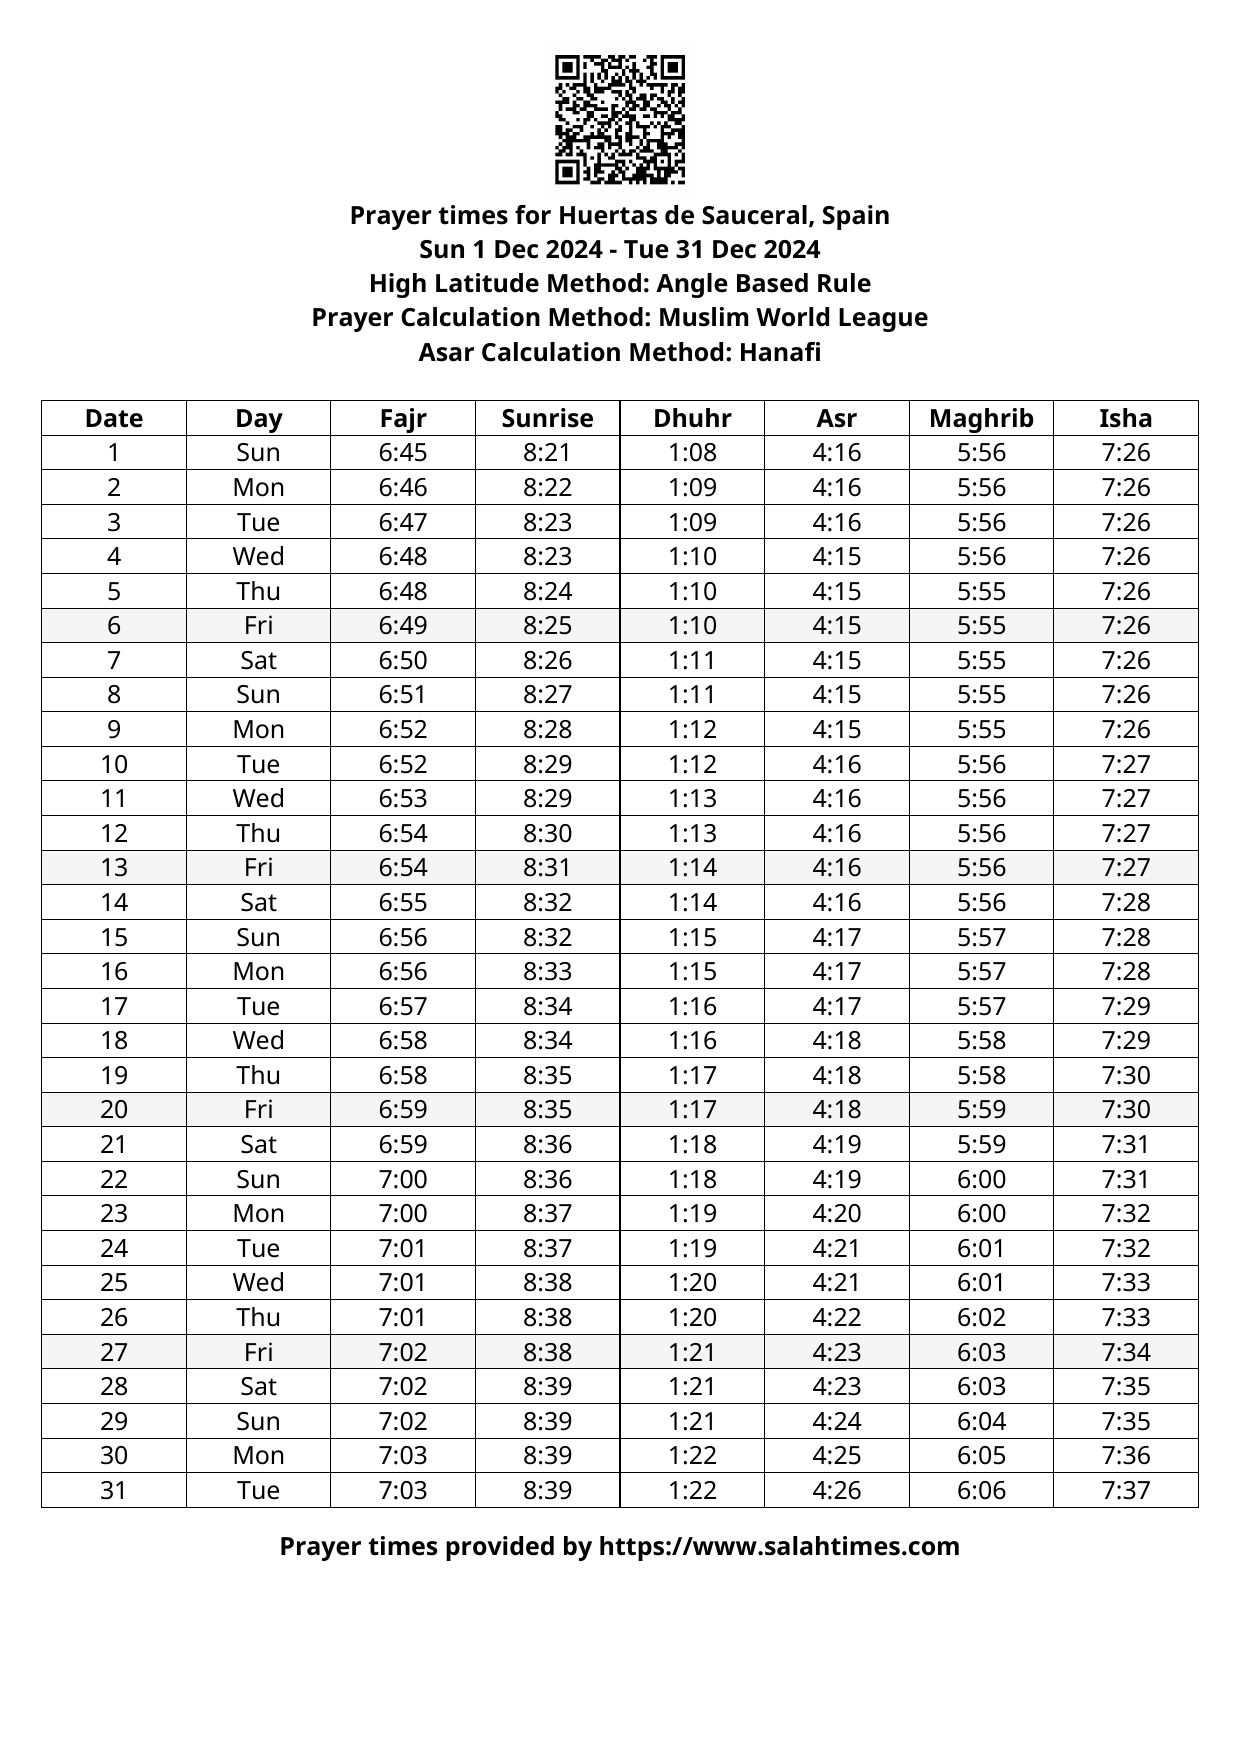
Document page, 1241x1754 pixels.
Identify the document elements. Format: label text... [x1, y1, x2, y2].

table_cell 1:12 [621, 747, 764, 780]
table_cell 6:52 [331, 712, 475, 746]
table_cell 5 [42, 574, 186, 607]
table_cell 6:49 [331, 609, 475, 642]
table_cell 18 [42, 1024, 186, 1057]
text Asar Calculation Method: Hanafi [42, 334, 1198, 368]
table_cell 1 [42, 436, 186, 469]
table_cell 1:20 [621, 1266, 764, 1299]
table_cell 5:56 [910, 747, 1053, 780]
table_cell 6:59 [331, 1093, 475, 1126]
table_cell 12 [42, 816, 186, 849]
table_cell 8:35 [476, 1093, 619, 1126]
table_cell 1:15 [621, 920, 764, 953]
table_cell 7:34 [1054, 1335, 1198, 1368]
table_cell 6:06 [910, 1473, 1053, 1507]
table_cell 4:26 [765, 1473, 909, 1507]
table_cell 1:19 [621, 1196, 764, 1230]
table_cell 4:16 [765, 816, 909, 849]
table_cell Sat [187, 885, 330, 919]
table_header Sunrise [476, 401, 619, 434]
table_header Fajr [331, 401, 475, 434]
table_cell 4:23 [765, 1335, 909, 1368]
table_cell Fri [187, 851, 330, 884]
table_cell 6:50 [331, 643, 475, 677]
table_cell 8:33 [476, 954, 619, 988]
table_cell Wed [187, 1024, 330, 1057]
table_cell 8:35 [476, 1058, 619, 1092]
table_cell 1:12 [621, 712, 764, 746]
table_cell 5:55 [910, 609, 1053, 642]
table_cell 4:15 [765, 643, 909, 677]
table_cell 7:31 [1054, 1127, 1198, 1161]
table_cell 8:28 [476, 712, 619, 746]
table_header Dhuhr [621, 401, 764, 434]
table_cell 6:56 [331, 954, 475, 988]
table_cell 8:37 [476, 1231, 619, 1264]
table_cell 7:28 [1054, 920, 1198, 953]
table_cell 1:17 [621, 1093, 764, 1126]
table_cell 5:56 [910, 851, 1053, 884]
table_cell 4:18 [765, 1093, 909, 1126]
table_cell 1:21 [621, 1335, 764, 1368]
table_cell 23 [42, 1196, 186, 1230]
table_cell 6:55 [331, 885, 475, 919]
table_cell Tue [187, 989, 330, 1022]
table_cell 4:24 [765, 1404, 909, 1437]
table_cell 8:34 [476, 1024, 619, 1057]
table_cell Mon [187, 1196, 330, 1230]
table_cell 4:16 [765, 470, 909, 504]
table_header Date [42, 401, 186, 434]
table_cell 7:26 [1054, 505, 1198, 538]
table_cell 8:27 [476, 678, 619, 711]
table_cell 5:58 [910, 1024, 1053, 1057]
table_cell 7:26 [1054, 436, 1198, 469]
table_cell 28 [42, 1369, 186, 1403]
table_cell 8:38 [476, 1300, 619, 1334]
table_cell 7:26 [1054, 678, 1198, 711]
table_cell 5:55 [910, 574, 1053, 607]
table_cell 4:19 [765, 1127, 909, 1161]
table_cell Fri [187, 1093, 330, 1126]
table_cell 7:02 [331, 1335, 475, 1368]
table_cell Thu [187, 1300, 330, 1334]
table_cell 5:56 [910, 505, 1053, 538]
table_cell 6:45 [331, 436, 475, 469]
table_cell 5:57 [910, 920, 1053, 953]
table_cell 1:21 [621, 1369, 764, 1403]
table_cell Mon [187, 954, 330, 988]
table_cell 1:16 [621, 1024, 764, 1057]
table_cell Sat [187, 1127, 330, 1161]
table_cell 6:03 [910, 1335, 1053, 1368]
table_header Day [187, 401, 330, 434]
table_cell 8:22 [476, 470, 619, 504]
table_cell 8:25 [476, 609, 619, 642]
table_cell 4:21 [765, 1231, 909, 1264]
table_cell Mon [187, 1439, 330, 1472]
table_cell 6:05 [910, 1439, 1053, 1472]
table_cell 22 [42, 1162, 186, 1195]
table_cell 7:26 [1054, 539, 1198, 573]
table_cell Tue [187, 505, 330, 538]
table_cell 13 [42, 851, 186, 884]
table_cell 1:13 [621, 816, 764, 849]
table_cell 5:56 [910, 436, 1053, 469]
table_cell Sun [187, 678, 330, 711]
table_cell 5:56 [910, 470, 1053, 504]
table_cell 4:16 [765, 851, 909, 884]
table_cell 1:11 [621, 678, 764, 711]
table_cell 4:20 [765, 1196, 909, 1230]
table_cell 6:48 [331, 574, 475, 607]
table_cell 6:54 [331, 816, 475, 849]
table_cell 8:39 [476, 1369, 619, 1403]
table_cell 27 [42, 1335, 186, 1368]
table_cell 1:10 [621, 574, 764, 607]
table_cell 1:21 [621, 1404, 764, 1437]
table_cell 7:29 [1054, 1024, 1198, 1057]
table_cell 5:57 [910, 954, 1053, 988]
table_cell 4:15 [765, 539, 909, 573]
table_cell 7:30 [1054, 1058, 1198, 1092]
table_cell 8:29 [476, 747, 619, 780]
table_cell 7:26 [1054, 609, 1198, 642]
table_cell 6:52 [331, 747, 475, 780]
table_header Asr [765, 401, 909, 434]
table_cell Tue [187, 747, 330, 780]
table_cell 8:34 [476, 989, 619, 1022]
table_cell 4:16 [765, 505, 909, 538]
table_cell 4:15 [765, 712, 909, 746]
table_cell 4:15 [765, 609, 909, 642]
table_cell 6 [42, 609, 186, 642]
table_cell 7:02 [331, 1404, 475, 1437]
table_cell Sun [187, 1162, 330, 1195]
table_cell 1:14 [621, 851, 764, 884]
table_cell 8:32 [476, 920, 619, 953]
table_cell 5:55 [910, 678, 1053, 711]
text Prayer times for Huertas de Sauceral, Spain [42, 198, 1198, 232]
table_cell 11 [42, 781, 186, 815]
table_cell 5:56 [910, 885, 1053, 919]
table_cell 7:26 [1054, 712, 1198, 746]
table_cell 5:59 [910, 1093, 1053, 1126]
table_cell 4:22 [765, 1300, 909, 1334]
text Sun 1 Dec 2024 - Tue 31 Dec 2024 [42, 232, 1198, 266]
table_cell 1:08 [621, 436, 764, 469]
table_cell 19 [42, 1058, 186, 1092]
table_cell 5:55 [910, 712, 1053, 746]
table_cell 14 [42, 885, 186, 919]
table_cell 4:16 [765, 781, 909, 815]
table_cell 8:38 [476, 1335, 619, 1368]
table_cell 8 [42, 678, 186, 711]
table_cell 9 [42, 712, 186, 746]
table_cell 7:02 [331, 1369, 475, 1403]
table_cell 7:03 [331, 1439, 475, 1472]
table_cell 6:00 [910, 1162, 1053, 1195]
table_cell 8:24 [476, 574, 619, 607]
table_cell 4:17 [765, 989, 909, 1022]
table_cell 5:56 [910, 539, 1053, 573]
table_cell 1:18 [621, 1127, 764, 1161]
table_cell 7:28 [1054, 885, 1198, 919]
table_cell Thu [187, 816, 330, 849]
table_cell 4:18 [765, 1058, 909, 1092]
table_cell 25 [42, 1266, 186, 1299]
table_cell 1:09 [621, 505, 764, 538]
table_cell 5:55 [910, 643, 1053, 677]
table_cell 7:29 [1054, 989, 1198, 1022]
table_cell Mon [187, 470, 330, 504]
text Prayer Calculation Method: Muslim World League [42, 300, 1198, 334]
table_cell 1:17 [621, 1058, 764, 1092]
table_cell 4:15 [765, 678, 909, 711]
table_cell 1:10 [621, 539, 764, 573]
table_cell 7:32 [1054, 1231, 1198, 1264]
table_cell 7:28 [1054, 954, 1198, 988]
table_cell 6:58 [331, 1024, 475, 1057]
table_cell 7:26 [1054, 470, 1198, 504]
table_cell 1:10 [621, 609, 764, 642]
table_cell 20 [42, 1093, 186, 1126]
table_cell 7:36 [1054, 1439, 1198, 1472]
table_cell 4:19 [765, 1162, 909, 1195]
table_cell 31 [42, 1473, 186, 1507]
table_cell Mon [187, 712, 330, 746]
table_cell 8:21 [476, 436, 619, 469]
table_cell 8:26 [476, 643, 619, 677]
table_cell 1:09 [621, 470, 764, 504]
table_cell 29 [42, 1404, 186, 1437]
table_cell Thu [187, 574, 330, 607]
table_cell 6:47 [331, 505, 475, 538]
table_cell 4:16 [765, 747, 909, 780]
table_cell 8:38 [476, 1266, 619, 1299]
table_cell 1:14 [621, 885, 764, 919]
table_cell 16 [42, 954, 186, 988]
table_cell 1:13 [621, 781, 764, 815]
table_cell 1:11 [621, 643, 764, 677]
table_cell 8:36 [476, 1162, 619, 1195]
table_cell 5:56 [910, 816, 1053, 849]
table_cell 1:16 [621, 989, 764, 1022]
text Prayer times provided by https://www.salahtimes.com [42, 1528, 1198, 1563]
table_cell Sat [187, 643, 330, 677]
table_cell 8:23 [476, 539, 619, 573]
table_cell 8:39 [476, 1439, 619, 1472]
table_cell 3 [42, 505, 186, 538]
table_cell 7:33 [1054, 1300, 1198, 1334]
table_cell 7:27 [1054, 781, 1198, 815]
table_cell 8:31 [476, 851, 619, 884]
table_cell 6:58 [331, 1058, 475, 1092]
table_cell 1:22 [621, 1439, 764, 1472]
table_cell 4:21 [765, 1266, 909, 1299]
table_cell 4:17 [765, 954, 909, 988]
table_cell 6:56 [331, 920, 475, 953]
table_cell 7:01 [331, 1300, 475, 1334]
table_cell 10 [42, 747, 186, 780]
table_cell 5:58 [910, 1058, 1053, 1092]
table_cell 7:35 [1054, 1369, 1198, 1403]
table_cell 7 [42, 643, 186, 677]
table_cell 8:29 [476, 781, 619, 815]
table_cell Thu [187, 1058, 330, 1092]
table_cell 1:19 [621, 1231, 764, 1264]
table_cell Fri [187, 1335, 330, 1368]
table_cell 6:00 [910, 1196, 1053, 1230]
table_cell 8:32 [476, 885, 619, 919]
table_cell 6:02 [910, 1300, 1053, 1334]
table_cell 4:25 [765, 1439, 909, 1472]
table_cell 7:00 [331, 1196, 475, 1230]
table_cell 1:18 [621, 1162, 764, 1195]
table_cell 7:03 [331, 1473, 475, 1507]
table_cell Fri [187, 609, 330, 642]
table_cell 6:04 [910, 1404, 1053, 1437]
table_cell Tue [187, 1231, 330, 1264]
table_cell 6:51 [331, 678, 475, 711]
table_cell 6:01 [910, 1231, 1053, 1264]
table_cell 1:15 [621, 954, 764, 988]
table_cell 7:26 [1054, 643, 1198, 677]
table_cell 4 [42, 539, 186, 573]
table_cell 7:35 [1054, 1404, 1198, 1437]
table_cell 6:59 [331, 1127, 475, 1161]
table_cell Wed [187, 539, 330, 573]
table_cell 8:37 [476, 1196, 619, 1230]
table_cell 4:15 [765, 574, 909, 607]
table_cell 5:59 [910, 1127, 1053, 1161]
table_cell 1:20 [621, 1300, 764, 1334]
table_cell 8:30 [476, 816, 619, 849]
table_cell 6:46 [331, 470, 475, 504]
table_cell 7:27 [1054, 816, 1198, 849]
table_header Isha [1054, 401, 1198, 434]
table_cell 24 [42, 1231, 186, 1264]
table_cell 6:53 [331, 781, 475, 815]
table_cell Sat [187, 1369, 330, 1403]
table_cell 7:00 [331, 1162, 475, 1195]
table_cell 5:56 [910, 781, 1053, 815]
table_cell 4:16 [765, 436, 909, 469]
table_cell 4:17 [765, 920, 909, 953]
table_cell 26 [42, 1300, 186, 1334]
table_cell 8:36 [476, 1127, 619, 1161]
table_cell 1:22 [621, 1473, 764, 1507]
table_cell 7:33 [1054, 1266, 1198, 1299]
table_cell Tue [187, 1473, 330, 1507]
table_cell 7:32 [1054, 1196, 1198, 1230]
picture [542, 41, 699, 198]
table_cell 5:57 [910, 989, 1053, 1022]
table_cell 7:01 [331, 1231, 475, 1264]
table_cell 21 [42, 1127, 186, 1161]
table_cell 6:48 [331, 539, 475, 573]
table_cell Sun [187, 920, 330, 953]
table_cell 6:57 [331, 989, 475, 1022]
table_cell 8:39 [476, 1404, 619, 1437]
table_cell 7:27 [1054, 851, 1198, 884]
table_header Maghrib [910, 401, 1053, 434]
text High Latitude Method: Angle Based Rule [42, 266, 1198, 300]
table_cell 4:23 [765, 1369, 909, 1403]
table_cell 7:01 [331, 1266, 475, 1299]
table_cell 8:23 [476, 505, 619, 538]
table_cell 6:03 [910, 1369, 1053, 1403]
table_cell Sun [187, 1404, 330, 1437]
table_cell 6:54 [331, 851, 475, 884]
table_cell Wed [187, 781, 330, 815]
table_cell 4:18 [765, 1024, 909, 1057]
table_cell 7:37 [1054, 1473, 1198, 1507]
table_cell 17 [42, 989, 186, 1022]
table_cell 8:39 [476, 1473, 619, 1507]
table_cell 7:31 [1054, 1162, 1198, 1195]
table_cell Wed [187, 1266, 330, 1299]
table_cell 30 [42, 1439, 186, 1472]
table_cell 7:30 [1054, 1093, 1198, 1126]
table_cell 15 [42, 920, 186, 953]
table_cell 7:27 [1054, 747, 1198, 780]
table_cell 4:16 [765, 885, 909, 919]
table_cell 6:01 [910, 1266, 1053, 1299]
table_cell 2 [42, 470, 186, 504]
table_cell 7:26 [1054, 574, 1198, 607]
table_cell Sun [187, 436, 330, 469]
